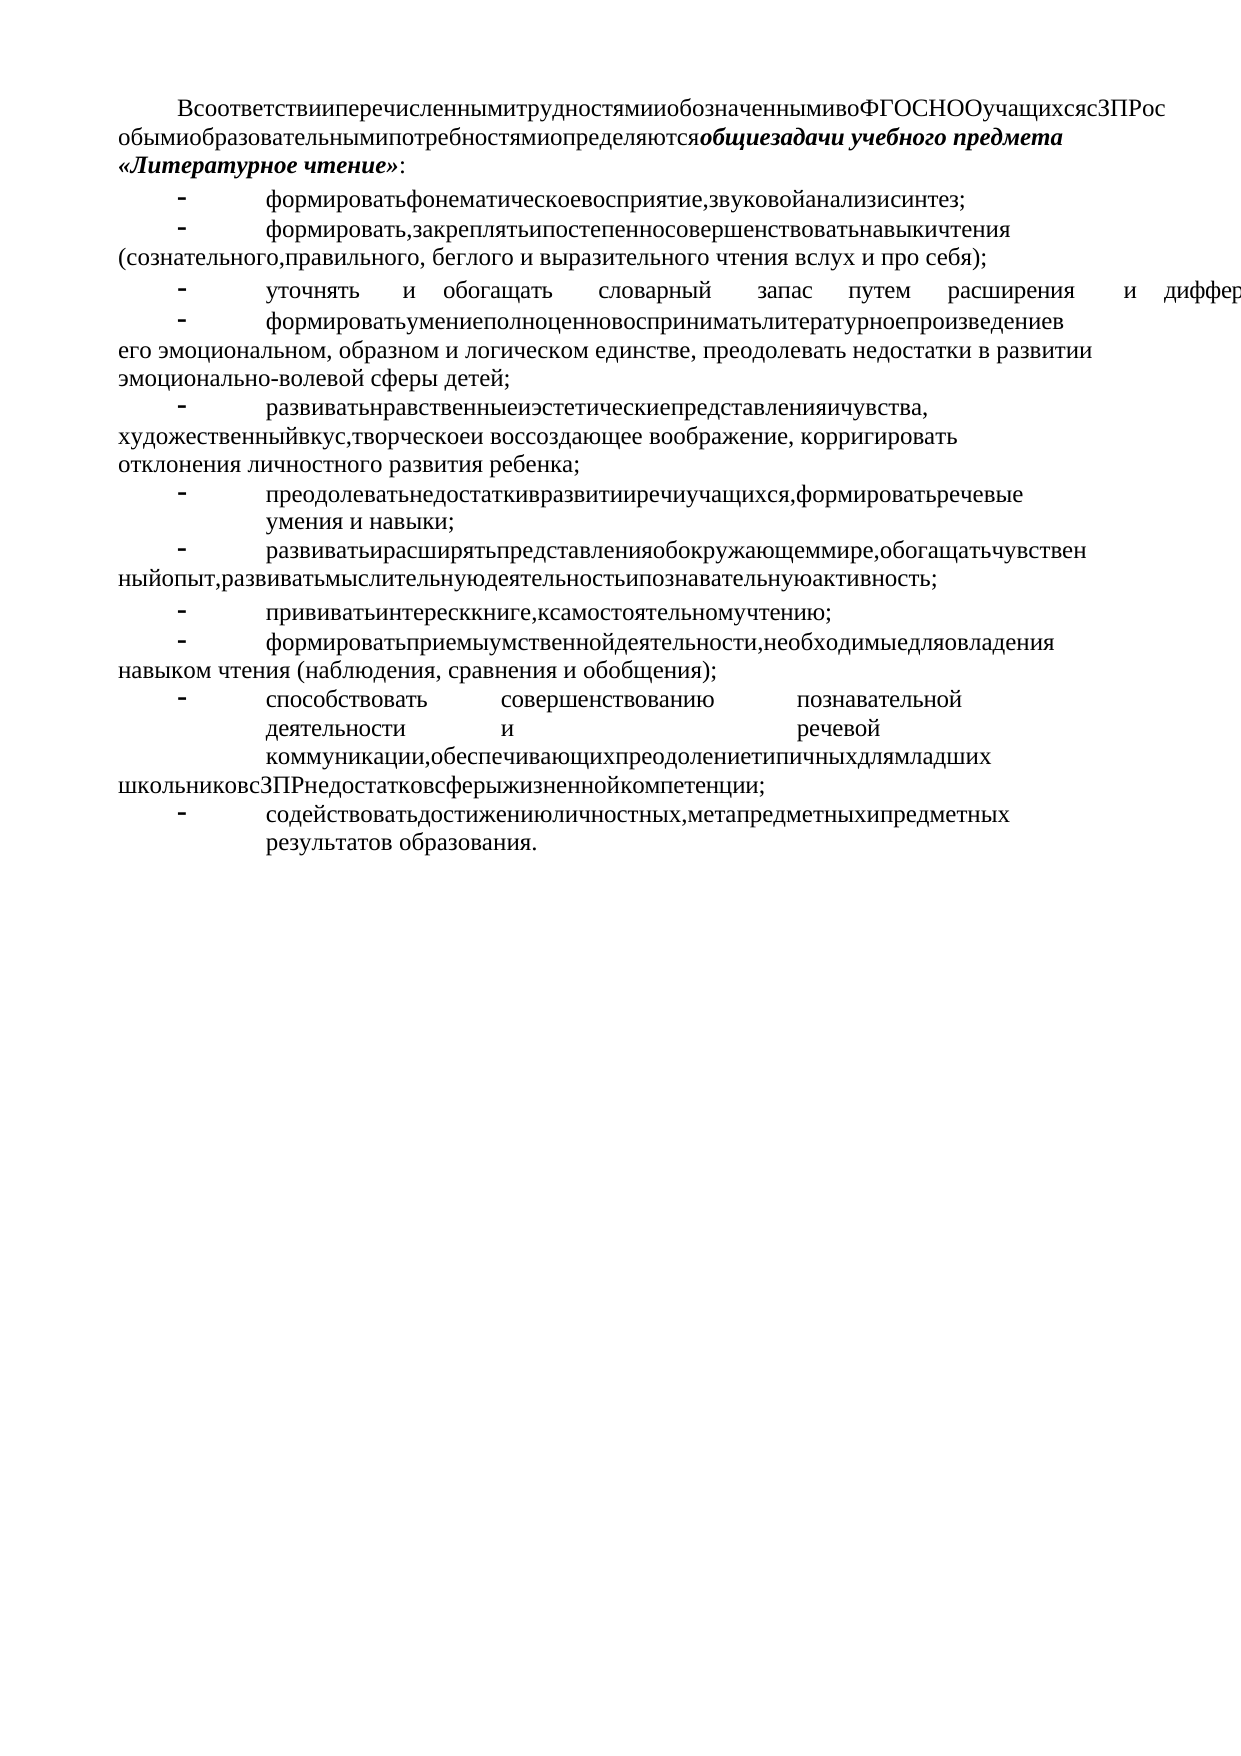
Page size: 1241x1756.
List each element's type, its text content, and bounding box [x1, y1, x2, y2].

text школьниковсЗПРнедостатковсферыжизненнойкомпетенции; [118, 770, 1240, 799]
list способствовать совершенствованию познавательной деятельности и речевой коммуникации,обеспечивающихпреодолениетипичныхдлямладших [177, 684, 1021, 770]
list прививатьинтересккниге,ксамостоятельномучтению; [177, 592, 1240, 627]
list формироватьприемыумственнойдеятельности,необходимыедляовладения навыком чтения (наблюдения, сравнения и обобщения); [118, 628, 1093, 684]
list уточнять и обогащать словарный запас путем расширения и диффер [177, 271, 1240, 306]
list формироватьфонематическоевосприятие,звуковойанализисинтез; [177, 179, 1240, 214]
text ВсоответствииперечисленнымитрудностямииобозначеннымивоФГОСНООучащихсясЗПРособымиобразовательнымипотребностямиопределяютсяобщиезадачи учебного предмета «Литературное чтение»: [118, 93, 1169, 179]
list развиватьирасширятьпредставленияобокружающеммире,обогащатьчувственныйопыт,развиватьмыслительнуюдеятельностьипознавательнуюактивность; [118, 536, 1095, 592]
list развиватьнравственныеиэстетическиепредставленияичувства, художественныйвкус,творческоеи воссоздающее воображение, корригировать отклонения личностного развития ребенка; [118, 392, 1017, 478]
list формироватьумениеполноценновосприниматьлитературноепроизведениев его эмоциональном, образном и логическом единстве, преодолевать недостатки в развитии эмоционально-волевой сферы детей; [118, 306, 1103, 392]
list формировать,закреплятьипостепенносовершенствоватьнавыкичтения (сознательного,правильного, беглого и выразительного чтения вслух и про себя); [118, 215, 1099, 271]
list преодолеватьнедостаткивразвитииречиучащихся,формироватьречевые умения и навыки; [177, 479, 1063, 535]
list содействоватьдостижениюличностных,метапредметныхипредметных результатов образования. [177, 800, 1038, 856]
